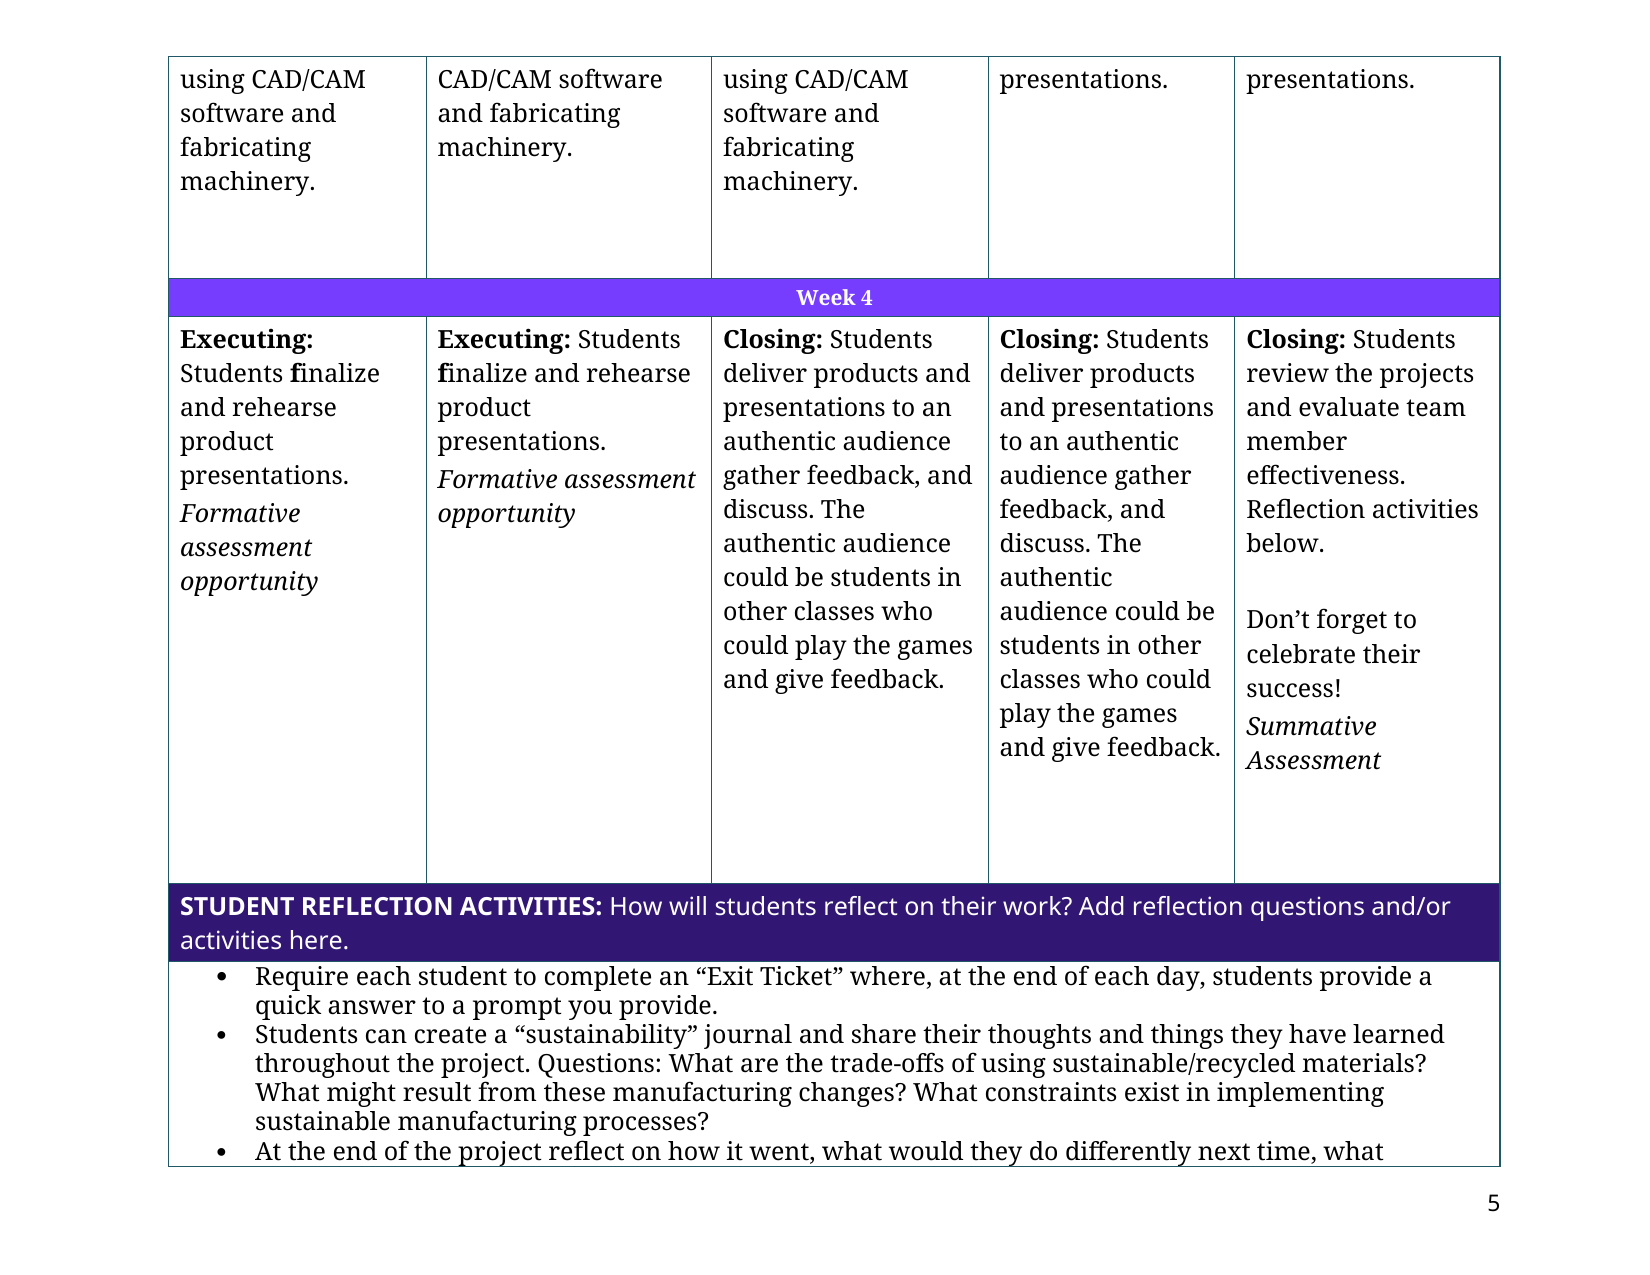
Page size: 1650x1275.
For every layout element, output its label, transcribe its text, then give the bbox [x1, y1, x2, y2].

table_cell Closing: Students deliver products and presentations to an authentic audience gather feedback, and discuss. The authentic audience could be students in other classes who could play the games and give feedback. [989, 317, 1234, 883]
table_cell STUDENT REFLECTION ACTIVITIES: How will students reflect on their work? Add reflection questions and/or activities here. [169, 884, 1499, 961]
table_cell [427, 57, 711, 278]
table_cell Closing: Students review the projects and evaluate team member effectiveness. Reflection activities below. Don’t forget to celebrate their success! Summative Assessment [1235, 317, 1499, 883]
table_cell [1235, 57, 1499, 278]
table_cell Executing: Students finalize and rehearse product presentations. Formative assessment opportunity [169, 317, 426, 883]
table_cell Week 4 [169, 279, 1499, 316]
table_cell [169, 57, 426, 278]
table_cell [989, 57, 1234, 278]
table_cell Executing: Students finalize and rehearse product presentations. Formative assessment opportunity [427, 317, 711, 883]
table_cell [712, 57, 988, 278]
table_cell Closing: Students deliver products and presentations to an authentic audience gather feedback, and discuss. The authentic audience could be students in other classes who could play the games and give feedback. [712, 317, 988, 883]
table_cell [169, 962, 1499, 1166]
